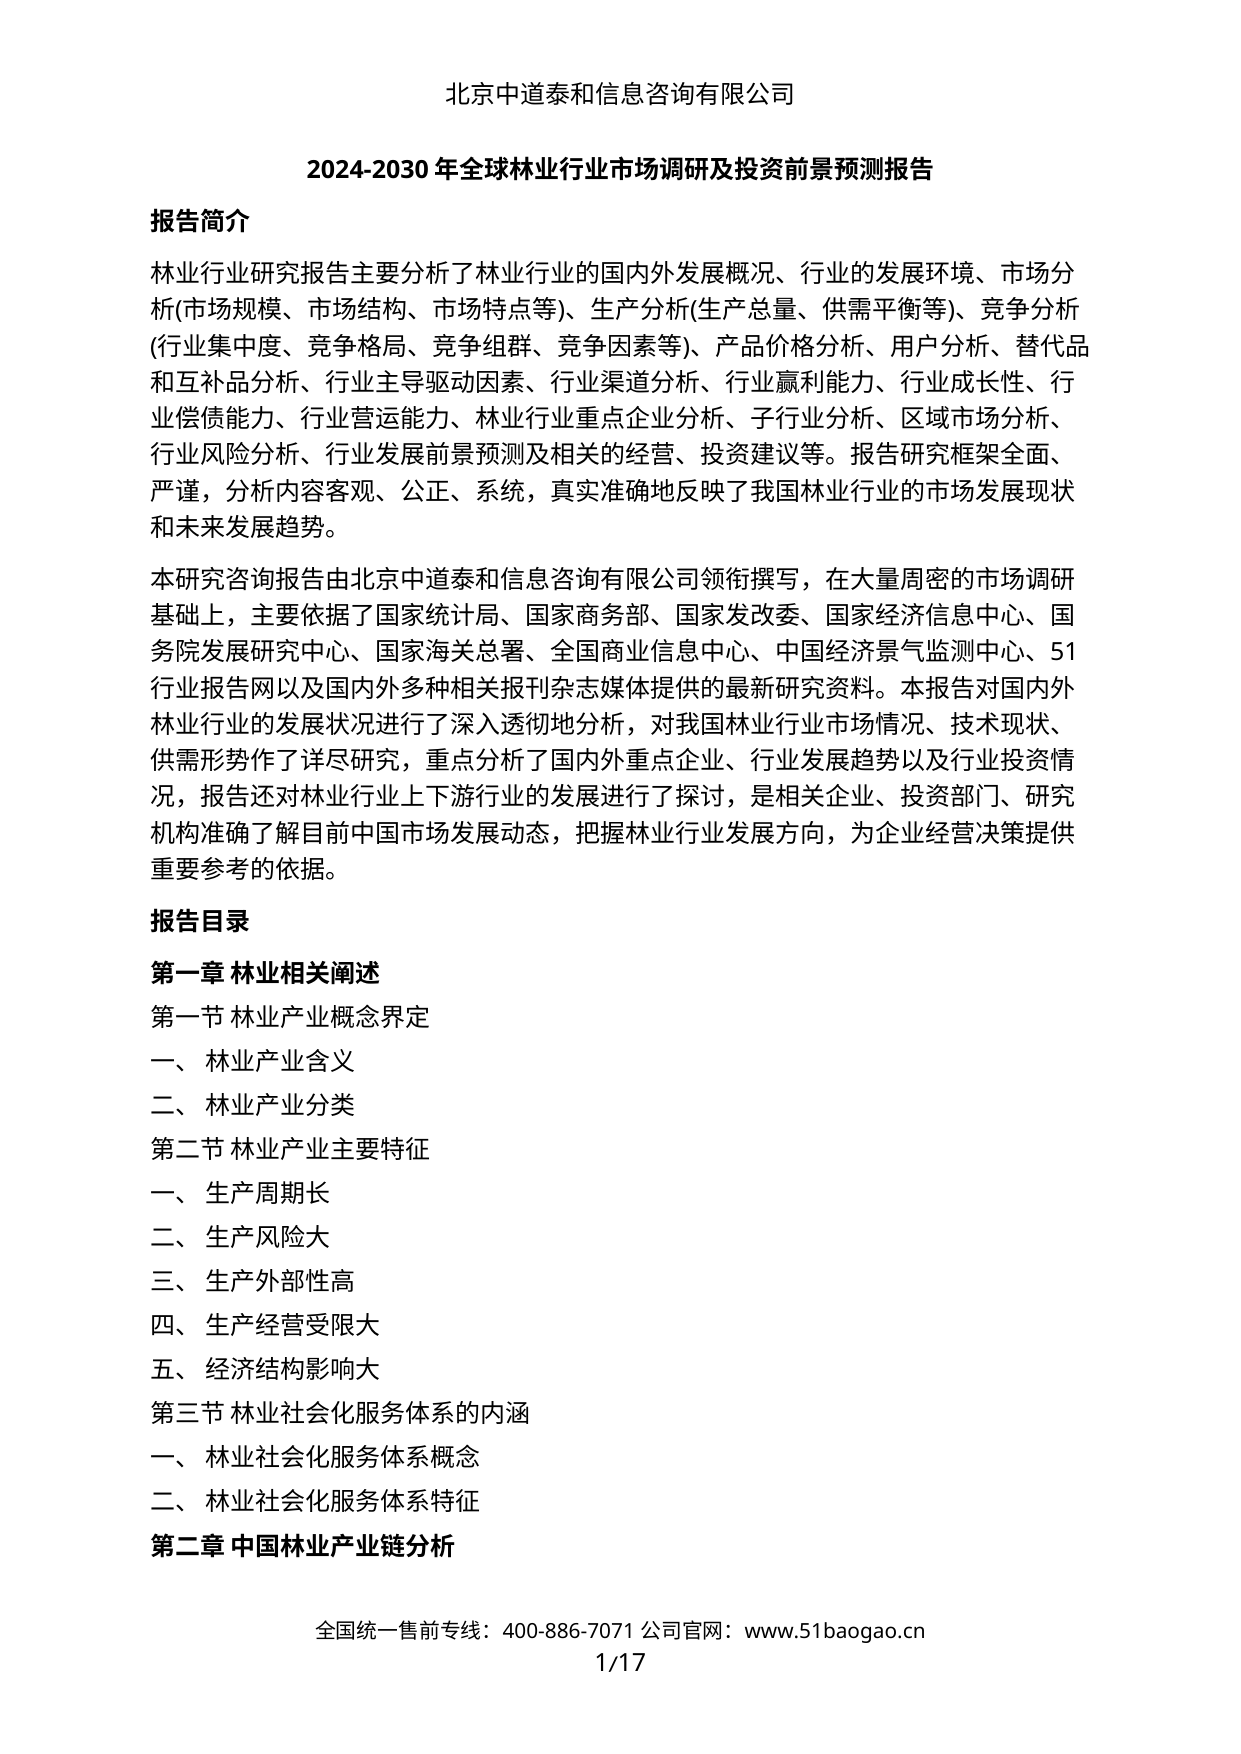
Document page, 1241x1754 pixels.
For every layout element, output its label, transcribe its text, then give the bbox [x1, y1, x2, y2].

text 林业行业研究报告主要分析了林业行业的国内外发展概况、行业的发展环境、市场分析(市场规模、市场结构、市场特点等)、生产分析(生产总量、供需平衡等)、竞争分析(行业集中度、竞争格局、竞争组群、竞争因素等)、产品价格分析、用户分析、替代品和互补品分析、行业主导驱动因素、行业渠道分析、行业赢利能力、行业成长性、行业偿债能力、行业营运能力、林业行业重点企业分析、子行业分析、区域市场分析、行业风险分析、行业发展前景预测及相关的经营、投资建议等。报告研究框架全面、严谨，分析内容客观、公正、系统，真实准确地反映了我国林业行业的市场发展现状和未来发展趋势。 [150, 254, 1090, 544]
text 三、 生产外部性高 [150, 1262, 1090, 1298]
text 本研究咨询报告由北京中道泰和信息咨询有限公司领衔撰写，在大量周密的市场调研基础上，主要依据了国家统计局、国家商务部、国家发改委、国家经济信息中心、国务院发展研究中心、国家海关总署、全国商业信息中心、中国经济景气监测中心、51行业报告网以及国内外多种相关报刊杂志媒体提供的最新研究资料。本报告对国内外林业行业的发展状况进行了深入透彻地分析，对我国林业行业市场情况、技术现状、供需形势作了详尽研究，重点分析了国内外重点企业、行业发展趋势以及行业投资情况，报告还对林业行业上下游行业的发展进行了探讨，是相关企业、投资部门、研究机构准确了解目前中国市场发展动态，把握林业行业发展方向，为企业经营决策提供重要参考的依据。 [150, 559, 1090, 886]
text 2024-2030年全球林业行业市场调研及投资前景预测报告 [150, 150, 1090, 186]
text 第三节 林业社会化服务体系的内涵 [150, 1394, 1090, 1430]
text 第二章 中国林业产业链分析 [150, 1526, 1090, 1562]
text 二、 林业社会化服务体系特征 [150, 1482, 1090, 1518]
text 第一章 林业相关阐述 [150, 953, 1090, 989]
text 五、 经济结构影响大 [150, 1350, 1090, 1386]
text 报告目录 [150, 901, 1090, 937]
text 第二节 林业产业主要特征 [150, 1129, 1090, 1166]
text 二、 林业产业分类 [150, 1085, 1090, 1122]
text 一、 生产周期长 [150, 1173, 1090, 1210]
text 第一节 林业产业概念界定 [150, 997, 1090, 1033]
text 一、 林业社会化服务体系概念 [150, 1438, 1090, 1474]
text 四、 生产经营受限大 [150, 1306, 1090, 1342]
text 二、 生产风险大 [150, 1217, 1090, 1254]
text 一、 林业产业含义 [150, 1041, 1090, 1077]
text 报告简介 [150, 202, 1090, 238]
